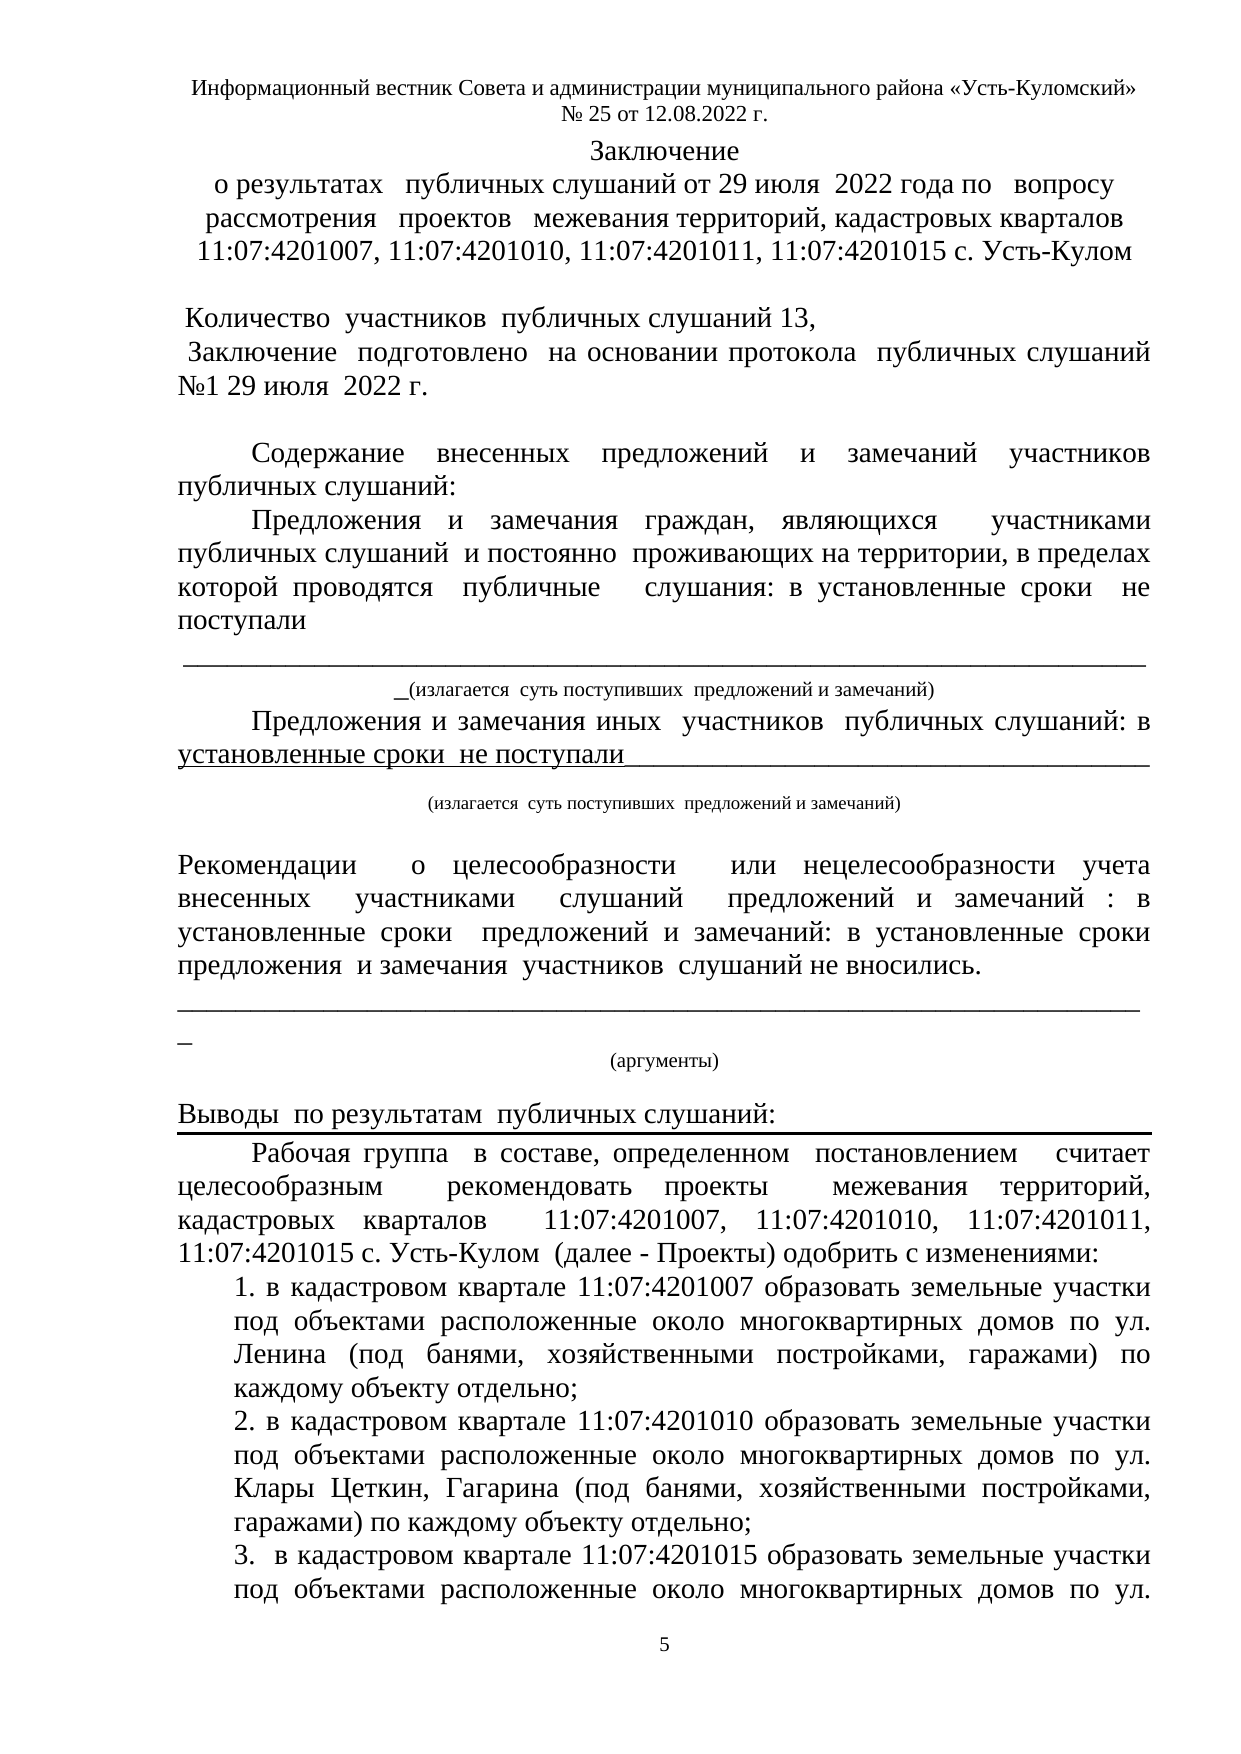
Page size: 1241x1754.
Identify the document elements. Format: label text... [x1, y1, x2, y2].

text (излагается суть поступивших предложений и замечаний) [177, 792, 1152, 813]
text 1. в кадастровом квартале 11:07:4201007 образовать земельные участки под объектами расположенные около многоквартирных домов по ул. Ленина (под банями, хозяйственными постройками, гаражами) по каждому объекту отдельно; [233, 1269, 1152, 1403]
text Заключение [177, 133, 1152, 166]
text 2. в кадастровом квартале 11:07:4201010 образовать земельные участки под объектами расположенные около многоквартирных домов по ул. Клары Цеткин, Гагарина (под банями, хозяйственными постройками, гаражами) по каждому объекту отдельно; [233, 1403, 1152, 1537]
text Содержание внесенных предложений и замечаний участников публичных слушаний: [177, 435, 1152, 502]
text ___________________________________________________________________(излагается суть поступивших предложений и замечаний) [177, 636, 1152, 703]
text Выводы по результатам публичных слушаний: [177, 1096, 1152, 1132]
text о результатах публичных слушаний от 29 июля 2022 года по вопросу рассмотрения проектов межевания территорий, кадастровых кварталов 11:07:4201007, 11:07:4201010, 11:07:4201011, 11:07:4201015 с. Усть-Кулом [177, 166, 1152, 267]
text Заключение подготовлено на основании протокола публичных слушаний №1 29 июля 2022 г. [177, 334, 1152, 401]
text Количество участников публичных слушаний 13, [177, 301, 1152, 334]
text Рекомендации о целесообразности или нецелесообразности учета внесенных участниками слушаний предложений и замечаний : в установленные сроки предложений и замечаний: в установленные сроки предложения и замечания участников слушаний не вносились. [177, 847, 1152, 981]
text ___________________________________________________________________ [177, 981, 1152, 1048]
text Предложения и замечания граждан, являющихся участниками публичных слушаний и постоянно проживающих на территории, в пределах которой проводятся публичные слушания: в установленные сроки не поступали [177, 502, 1152, 636]
text Предложения и замечания иных участников публичных слушаний: в установленные сроки не поступали____________________________________ [177, 703, 1152, 770]
text (аргументы) [177, 1048, 1152, 1072]
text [233, 1537, 1152, 1604]
text Рабочая группа в составе, определенном постановлением считает целесообразным рекомендовать проекты межевания территорий, кадастровых кварталов 11:07:4201007, 11:07:4201010, 11:07:4201011, 11:07:4201015 с. Усть-Кулом (далее - Проекты) одобрить с изменениями: [177, 1135, 1152, 1269]
